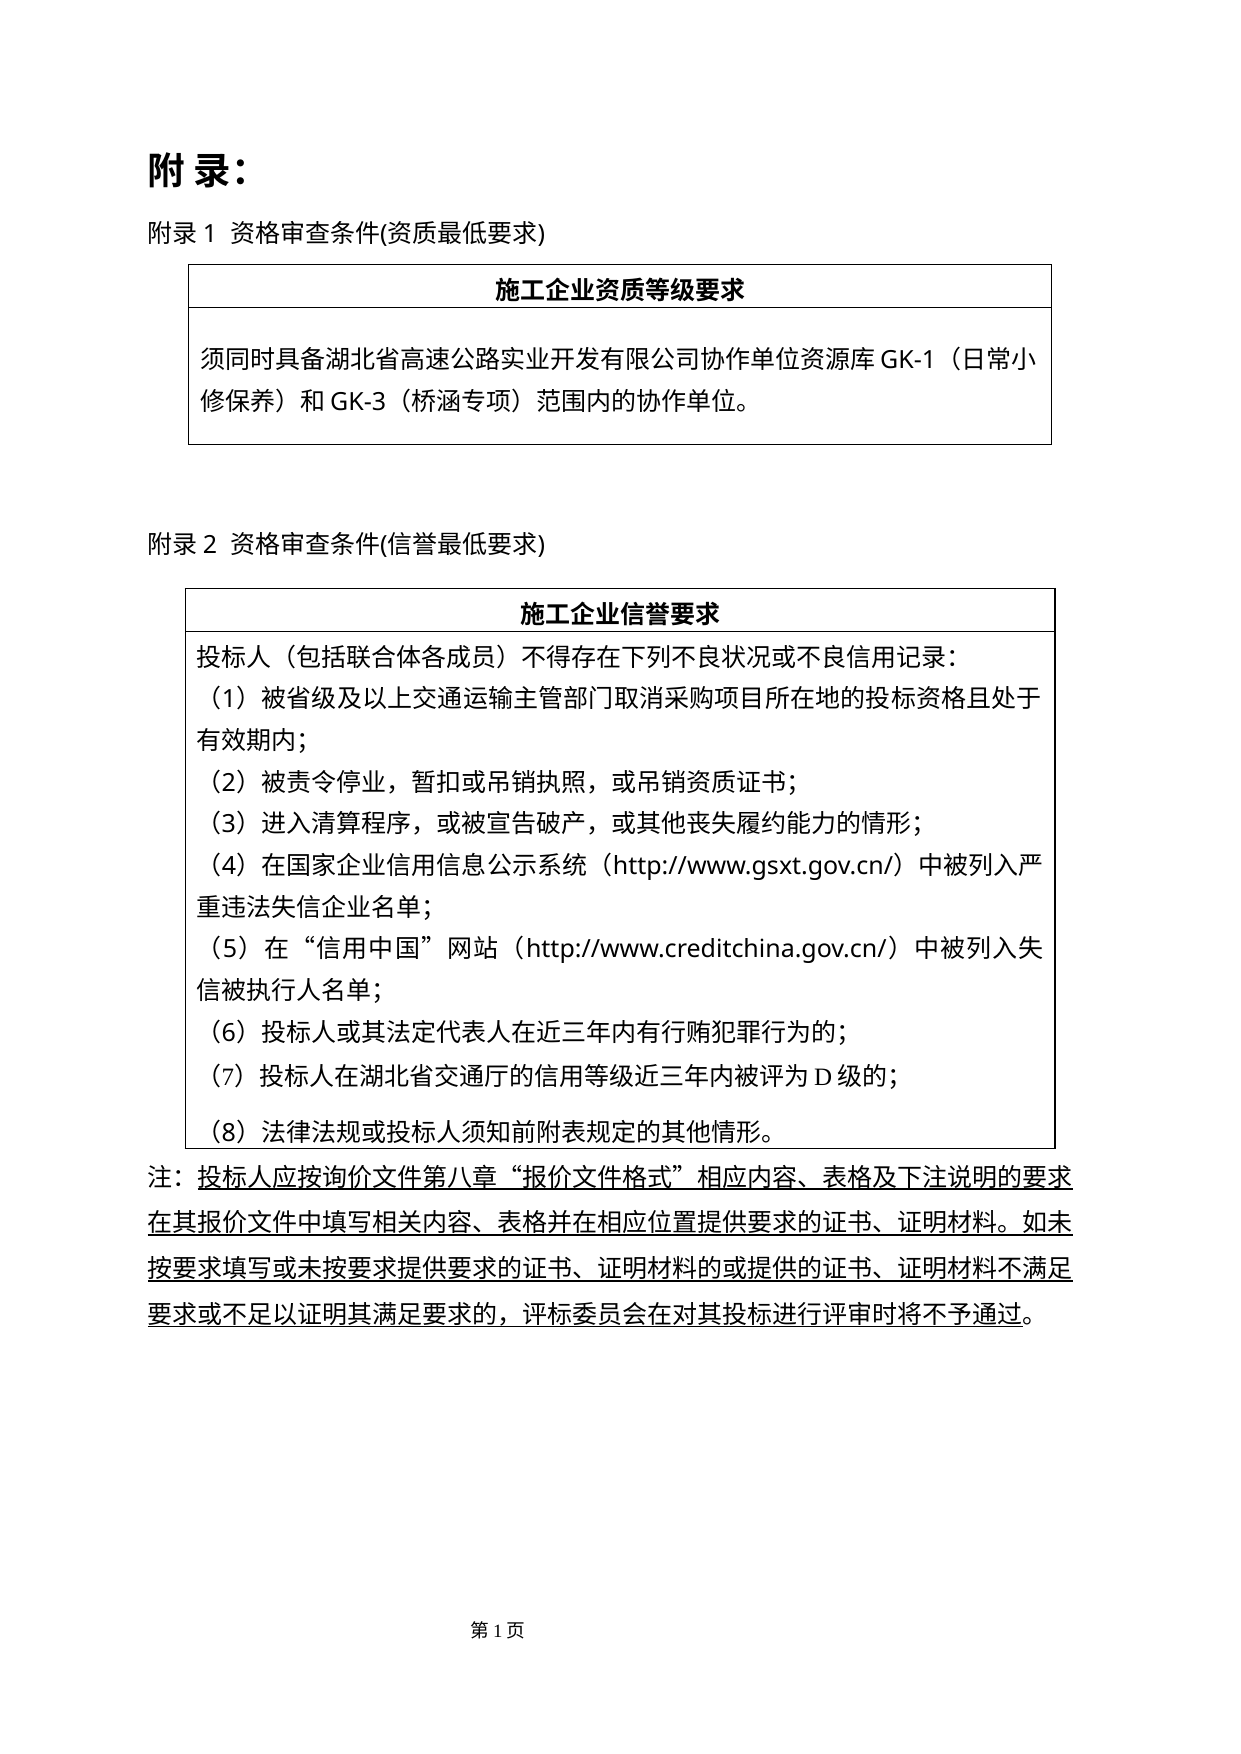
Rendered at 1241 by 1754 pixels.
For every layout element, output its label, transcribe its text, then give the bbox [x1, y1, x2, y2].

table_header 施工企业资质等级要求 [189, 265, 1051, 307]
table_cell 投标人（包括联合体各成员）不得存在下列不良状况或不良信用记录： （1）被省级及以上交通运输主管部门取消采购项目所在地的投标资格且处于有效期内； （2）被责令停业，暂扣或吊销执照，或吊销资质证书； （3）进入清算程序，或被宣告破产，或其他丧失履约能力的情形； （4）在国家企业信用信息公示系统（http://www.gsxt.gov.cn/）中被列入严重违法失信企业名单； （5）在“信用中国”网站（http://www.creditchina.gov.cn/）中被列入失信被执行人名单； （6）投标人或其法定代表人在近三年内有行贿犯罪行为的； （7）投标人在湖北省交通厅的信用等级近三年内被评为D级的； （8）法律法规或投标人须知前附表规定的其他情形。 [186, 632, 1054, 1148]
table_cell 须同时具备湖北省高速公路实业开发有限公司协作单位资源库GK-1（日常小修保养）和GK-3（桥涵专项）范围内的协作单位。 [189, 308, 1051, 443]
table_header 施工企业信誉要求 [186, 589, 1054, 631]
subtitle 附录2 资格审查条件(信誉最低要求) [148, 517, 1093, 561]
text 附录1 资格审查条件(资质最低要求) [148, 206, 1093, 252]
text 附 录： [148, 148, 1093, 193]
text 注：投标人应按询价文件第八章“报价文件格式”相应内容、表格及下注说明的要求在其报价文件中填写相关内容、表格并在相应位置提供要求的证书、证明材料。如未按要求填写或未按要求提供要求的证书、证明材料的或提供的证书、证明材料不满足要求或不足以证明其满足要求的，评标委员会在对其投标进行评审时将不予通过。 [148, 1149, 1093, 1333]
